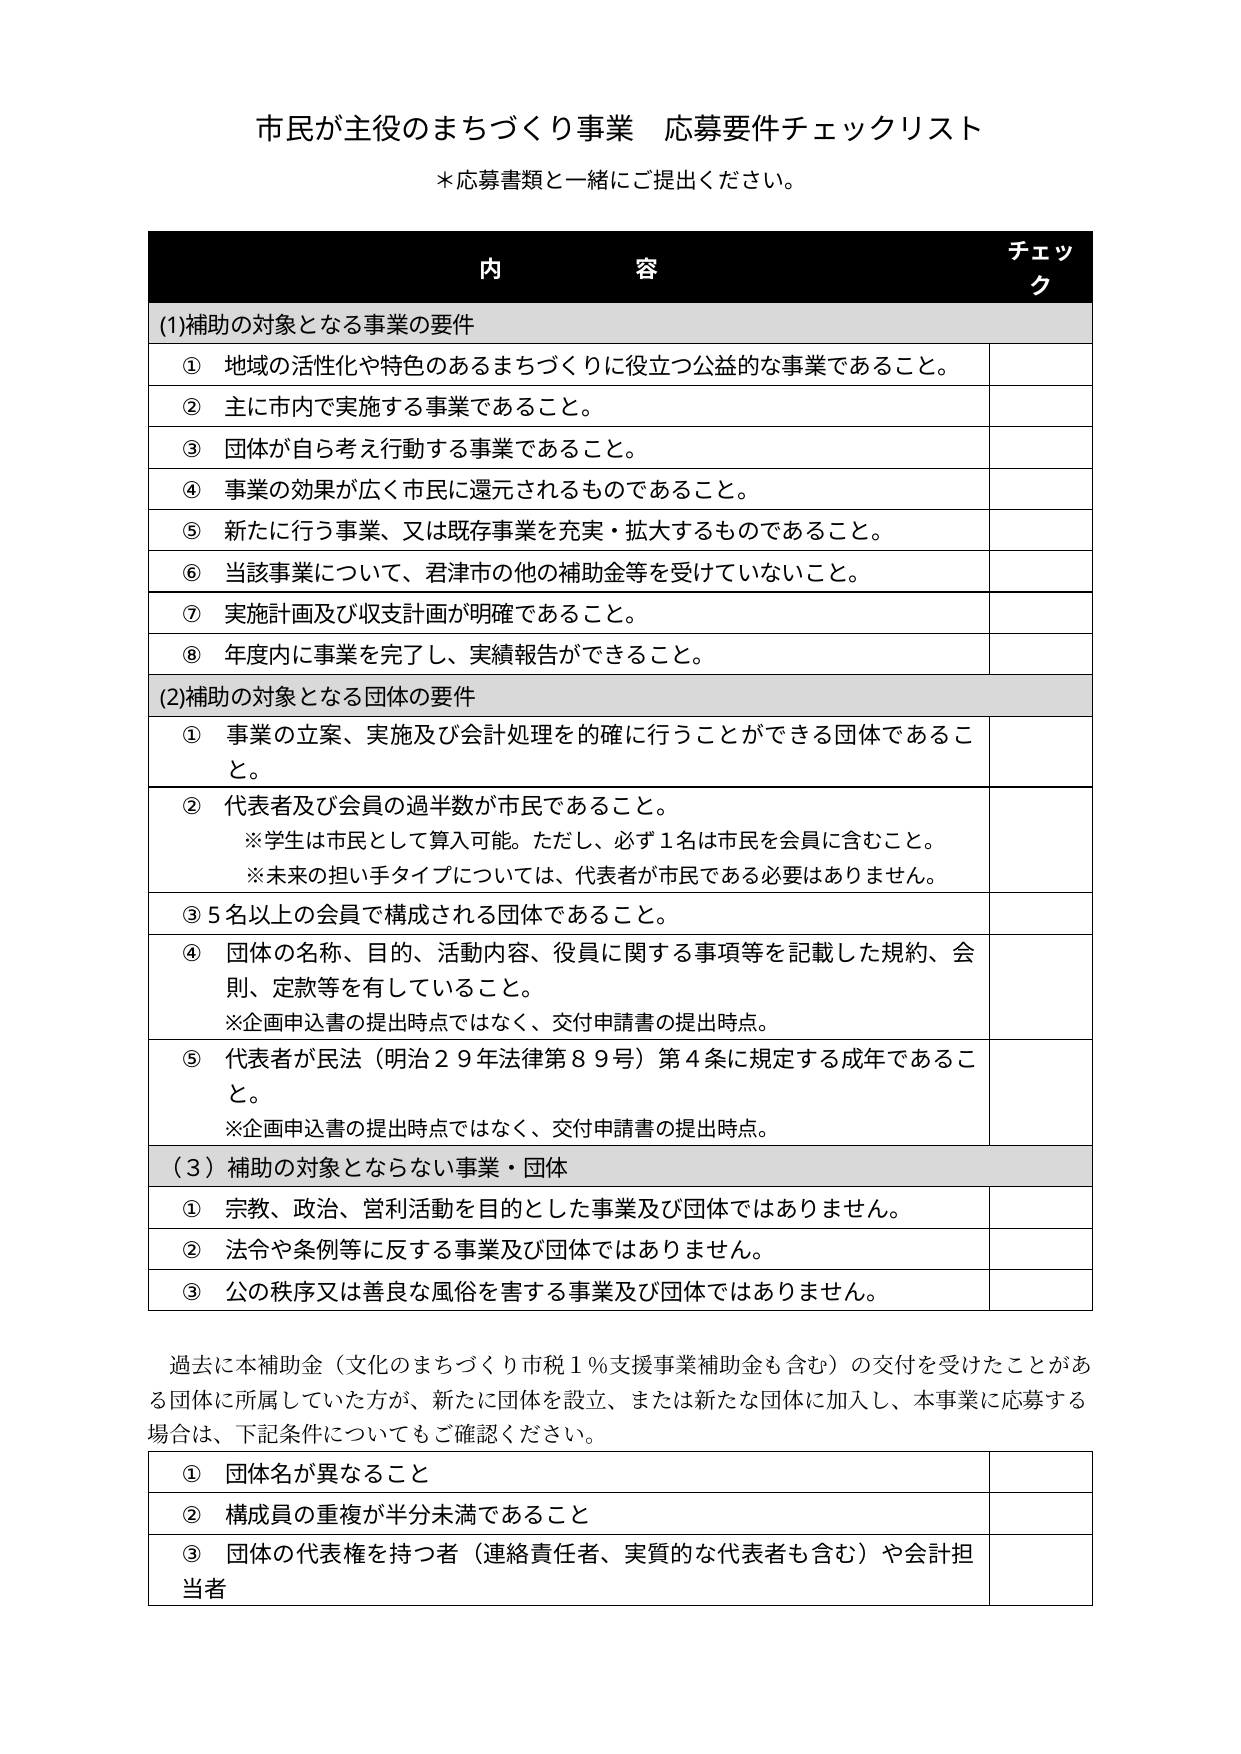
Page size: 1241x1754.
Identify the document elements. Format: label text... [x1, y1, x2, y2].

table_header ① 団体名が異なること [149, 1452, 989, 1492]
table_cell ③ 5名以上の会員で構成される団体であること。 [149, 893, 989, 933]
table_cell [990, 1493, 1092, 1534]
table_cell [990, 1187, 1092, 1228]
table_cell [990, 386, 1092, 426]
table_cell [990, 593, 1092, 633]
table_cell [990, 634, 1092, 674]
table_header チェック [990, 232, 1092, 302]
table_cell ⑧ 年度内に事業を完了し、実績報告ができること。 [149, 634, 989, 674]
table_cell ③ 公の秩序又は善良な風俗を害する事業及び団体ではありません。 [149, 1270, 989, 1310]
table_cell ⑤ 新たに行う事業、又は既存事業を充実・拡大するものであること。 [149, 510, 989, 550]
table_cell ① 宗教、政治、営利活動を目的とした事業及び団体ではありません。 [149, 1187, 989, 1228]
table_cell ⑦ 実施計画及び収支計画が明確であること。 [149, 593, 989, 633]
table_cell ③ 団体が自ら考え行動する事業であること。 [149, 427, 989, 467]
table_cell ① 事業の立案、実施及び会計処理を的確に行うことができる団体であること。 [149, 717, 989, 786]
table_cell [990, 427, 1092, 467]
text 過去に本補助金（文化のまちづくり市税１％支援事業補助金も含む）の交付を受けたことがある団体に所属していた方が、新たに団体を設立、または新たな団体に加入し、本事業に応募する場合は、下記条件についてもご確認ください。 [148, 1346, 1092, 1451]
table_cell [990, 510, 1092, 550]
table_cell [990, 1535, 1092, 1604]
table_cell ① 地域の活性化や特色のあるまちづくりに役立つ公益的な事業であること。 [149, 344, 989, 385]
text ＊応募書類と一緒にご提出ください。 [148, 161, 1092, 196]
table_cell [990, 1040, 1092, 1145]
table_cell [990, 717, 1092, 786]
table_cell ④ 事業の効果が広く市民に還元されるものであること。 [149, 469, 989, 509]
table_cell (1)補助の対象となる事業の要件 [149, 303, 1092, 343]
table_header 内 容 [149, 232, 989, 302]
table_cell [990, 551, 1092, 591]
table_cell [990, 344, 1092, 385]
table_cell ② 主に市内で実施する事業であること。 [149, 386, 989, 426]
table_cell [990, 788, 1092, 892]
table_cell [990, 935, 1092, 1039]
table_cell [149, 1535, 989, 1604]
table_header [990, 1452, 1092, 1492]
table_cell [990, 469, 1092, 509]
text 市民が主役のまちづくり事業 応募要件チェックリスト [148, 92, 1092, 161]
table_cell ④ 団体の名称、目的、活動内容、役員に関する事項等を記載した規約、会則、定款等を有していること。 ※企画申込書の提出時点ではなく、交付申請書の提出時点。 [149, 935, 989, 1039]
table_cell （３）補助の対象とならない事業・団体 [149, 1146, 1092, 1186]
table_cell ② 法令や条例等に反する事業及び団体ではありません。 [149, 1229, 989, 1269]
table_cell (2)補助の対象となる団体の要件 [149, 675, 1092, 716]
table_cell [990, 893, 1092, 933]
table_cell ⑥ 当該事業について、君津市の他の補助金等を受けていないこと。 [149, 551, 989, 591]
table_cell [990, 1270, 1092, 1310]
table_cell ② 構成員の重複が半分未満であること [149, 1493, 989, 1534]
table_cell [990, 1229, 1092, 1269]
table_cell ② 代表者及び会員の過半数が市民であること。 ※学生は市民として算入可能。ただし、必ず１名は市民を会員に含むこと。 ※未来の担い手タイプについては、代表者が市民である必要はありません。 [149, 788, 989, 892]
table_cell ⑤ 代表者が民法（明治２９年法律第８９号）第４条に規定する成年であること。 ※企画申込書の提出時点ではなく、交付申請書の提出時点。 [149, 1040, 989, 1145]
